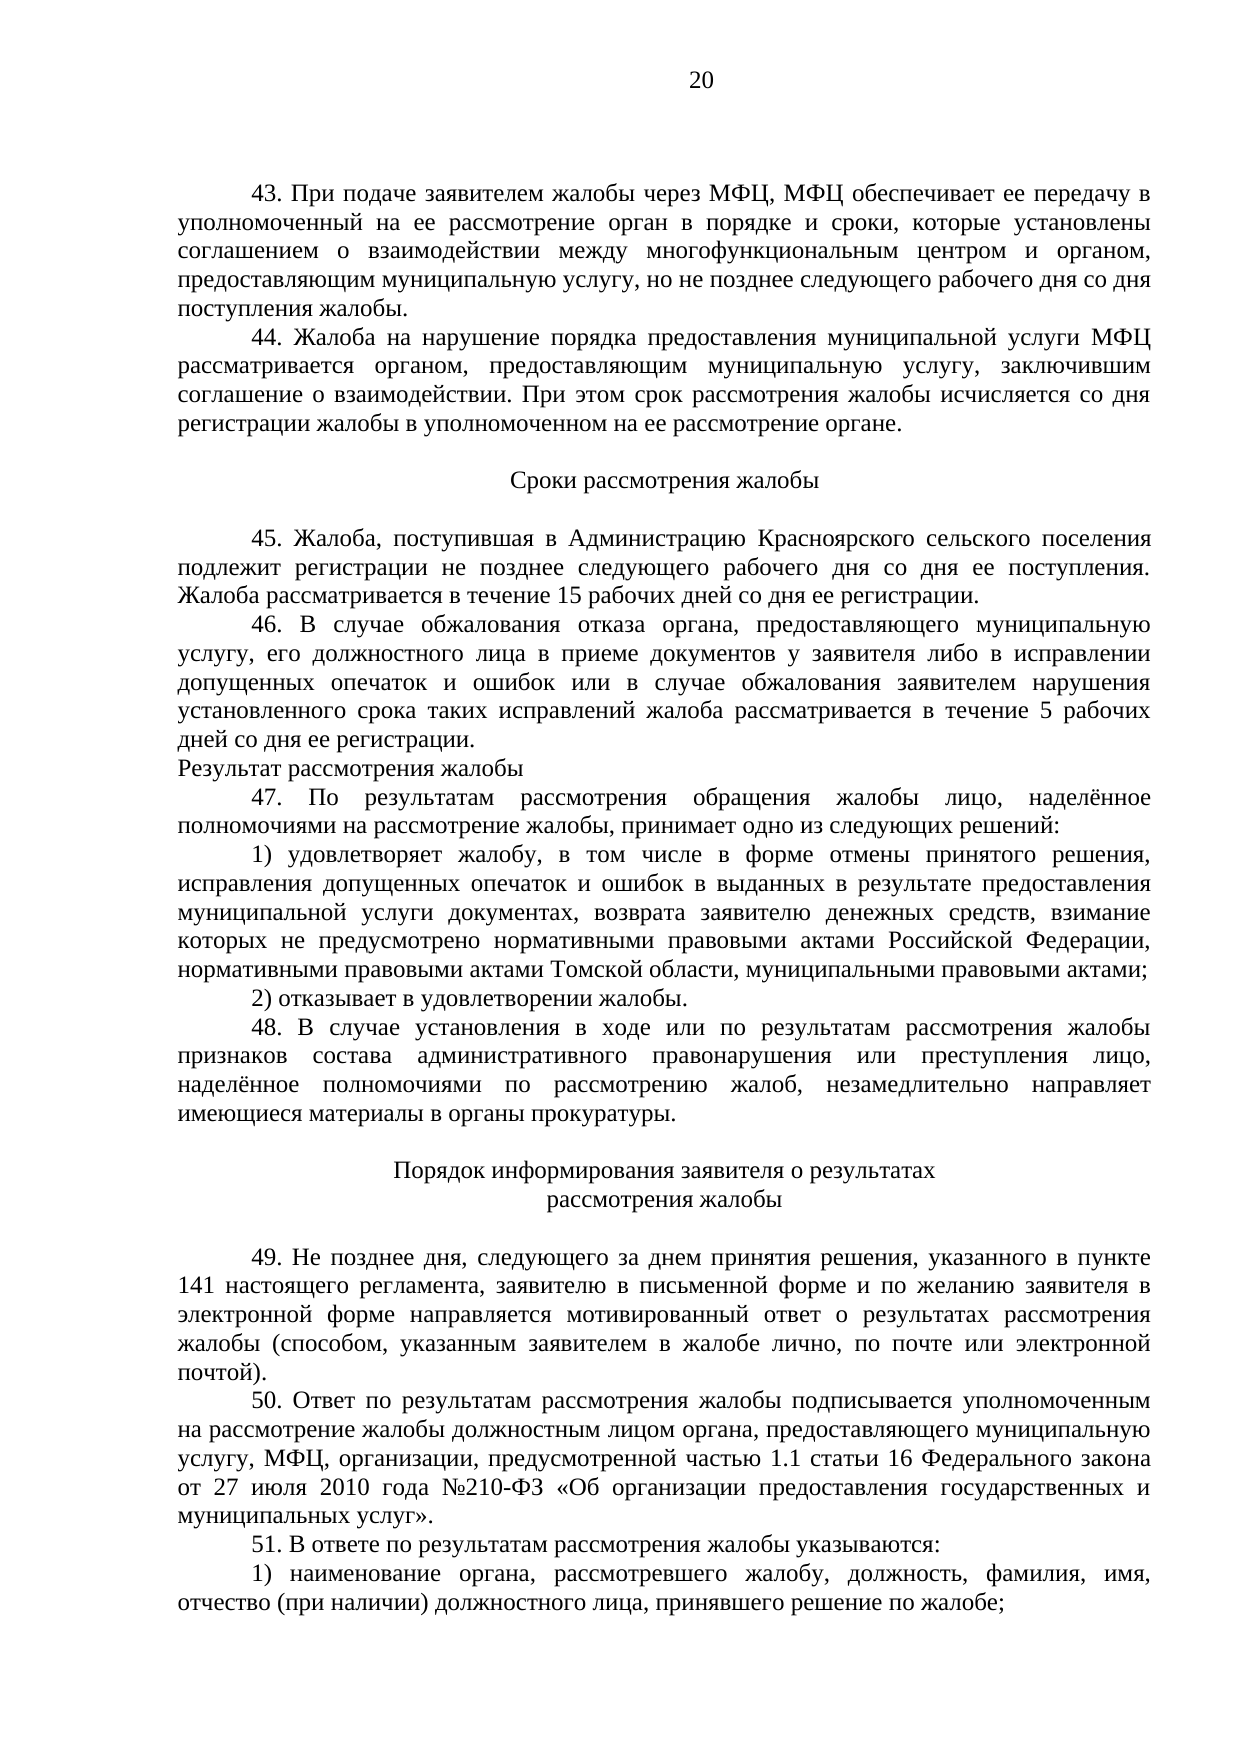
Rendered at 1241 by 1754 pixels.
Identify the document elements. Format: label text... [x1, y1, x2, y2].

text 47. По результатам рассмотрения обращения жалобы лицо, наделённое полномочиями на рассмотрение жалобы, принимает одно из следующих решений: [177, 782, 1152, 839]
text 44. Жалоба на нарушение порядка предоставления муниципальной услуги МФЦ рассматривается органом, предоставляющим муниципальную услугу, заключившим соглашение о взаимодействии. При этом срок рассмотрения жалобы исчисляется со дня регистрации жалобы в уполномоченном на ее рассмотрение органе. [177, 322, 1152, 437]
text 1) удовлетворяет жалобу, в том числе в форме отмены принятого решения, исправления допущенных опечаток и ошибок в выданных в результате предоставления муниципальной услуги документах, возврата заявителю денежных средств, взимание которых не предусмотрено нормативными правовыми актами Российской Федерации, нормативными правовыми актами Томской области, муниципальными правовыми актами; [177, 839, 1152, 983]
text 45. Жалоба, поступившая в Администрацию Красноярского сельского поселения подлежит регистрации не позднее следующего рабочего дня со дня ее поступления. Жалоба рассматривается в течение 15 рабочих дней со дня ее регистрации. [177, 523, 1152, 609]
text Сроки рассмотрения жалобы [177, 465, 1152, 494]
text 43. При подаче заявителем жалобы через МФЦ, МФЦ обеспечивает ее передачу в уполномоченный на ее рассмотрение орган в порядке и сроки, которые установлены соглашением о взаимодействии между многофункциональным центром и органом, предоставляющим муниципальную услугу, но не позднее следующего рабочего дня со дня поступления жалобы. [177, 178, 1152, 322]
text 1) наименование органа, рассмотревшего жалобу, должность, фамилия, имя, отчество (при наличии) должностного лица, принявшего решение по жалобе; [177, 1558, 1152, 1615]
text 48. В случае установления в ходе или по результатам рассмотрения жалобы признаков состава административного правонарушения или преступления лицо, наделённое полномочиями по рассмотрению жалоб, незамедлительно направляет имеющиеся материалы в органы прокуратуры. [177, 1012, 1152, 1127]
text рассмотрения жалобы [177, 1184, 1152, 1213]
text 2) отказывает в удовлетворении жалобы. [177, 983, 1152, 1012]
text 50. Ответ по результатам рассмотрения жалобы подписывается уполномоченным на рассмотрение жалобы должностным лицом органа, предоставляющего муниципальную услугу, МФЦ, организации, предусмотренной частью 1.1 статьи 16 Федерального закона от 27 июля 2010 года №210-ФЗ «Об организации предоставления государственных и муниципальных услуг». [177, 1385, 1152, 1529]
text 49. Не позднее дня, следующего за днем принятия решения, указанного в пункте 141 настоящего регламента, заявителю в письменной форме и по желанию заявителя в электронной форме направляется мотивированный ответ о результатах рассмотрения жалобы (способом, указанным заявителем в жалобе лично, по почте или электронной почтой). [177, 1242, 1152, 1385]
text 46. В случае обжалования отказа органа, предоставляющего муниципальную услугу, его должностного лица в приеме документов у заявителя либо в исправлении допущенных опечаток и ошибок или в случае обжалования заявителем нарушения установленного срока таких исправлений жалоба рассматривается в течение 5 рабочих дней со дня ее регистрации. [177, 609, 1152, 753]
text 51. В ответе по результатам рассмотрения жалобы указываются: [177, 1529, 1152, 1558]
text Результат рассмотрения жалобы [177, 753, 1152, 782]
text Порядок информирования заявителя о результатах [177, 1155, 1152, 1184]
